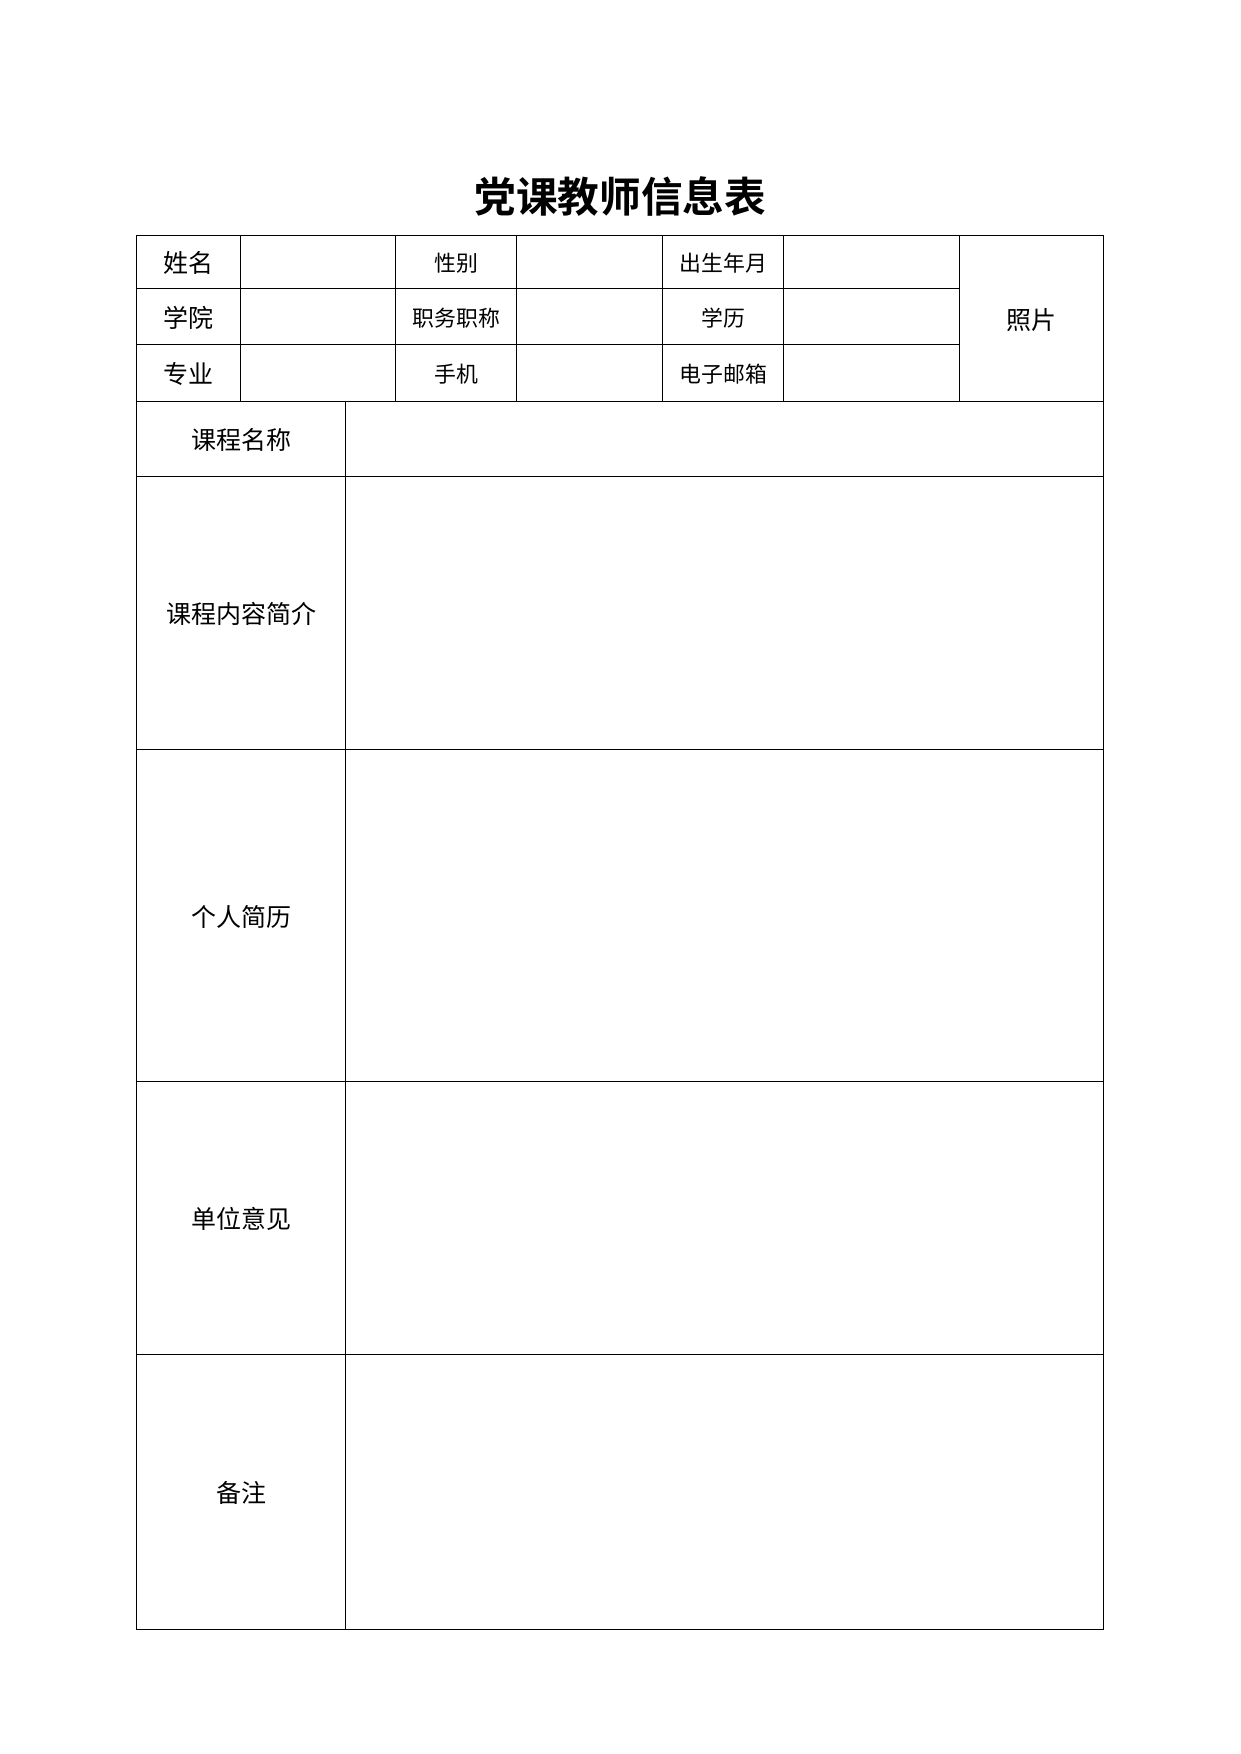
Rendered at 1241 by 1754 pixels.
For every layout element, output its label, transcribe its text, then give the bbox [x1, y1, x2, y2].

table_cell 课程名称 [137, 402, 345, 476]
table_cell [346, 402, 1103, 476]
table_header 姓名 [137, 236, 240, 288]
table_cell 单位意见 [137, 1082, 345, 1354]
table_cell [346, 477, 1103, 749]
table_cell 专业 [137, 345, 240, 401]
table_cell [346, 1355, 1103, 1629]
table_cell [784, 345, 959, 401]
table_cell [346, 1082, 1103, 1354]
table_cell 手机 [396, 345, 516, 401]
table_header 性别 [396, 236, 516, 288]
table_cell [241, 289, 395, 344]
text 党课教师信息表 [187, 162, 1053, 227]
table_cell 学院 [137, 289, 240, 344]
table_header [784, 236, 959, 288]
table_header [241, 236, 395, 288]
table_cell [241, 345, 395, 401]
table_header 出生年月 [663, 236, 783, 288]
table_cell [517, 289, 662, 344]
table_cell [784, 289, 959, 344]
table_cell 备注 [137, 1355, 345, 1629]
table_cell [517, 345, 662, 401]
table_cell 个人简历 [137, 750, 345, 1081]
table_cell 课程内容简介 [137, 477, 345, 749]
table_cell [346, 750, 1103, 1081]
table_cell 电子邮箱 [663, 345, 783, 401]
table_header 照片 [960, 236, 1103, 401]
table_cell 职务职称 [396, 289, 516, 344]
table_header [517, 236, 662, 288]
table_cell 学历 [663, 289, 783, 344]
